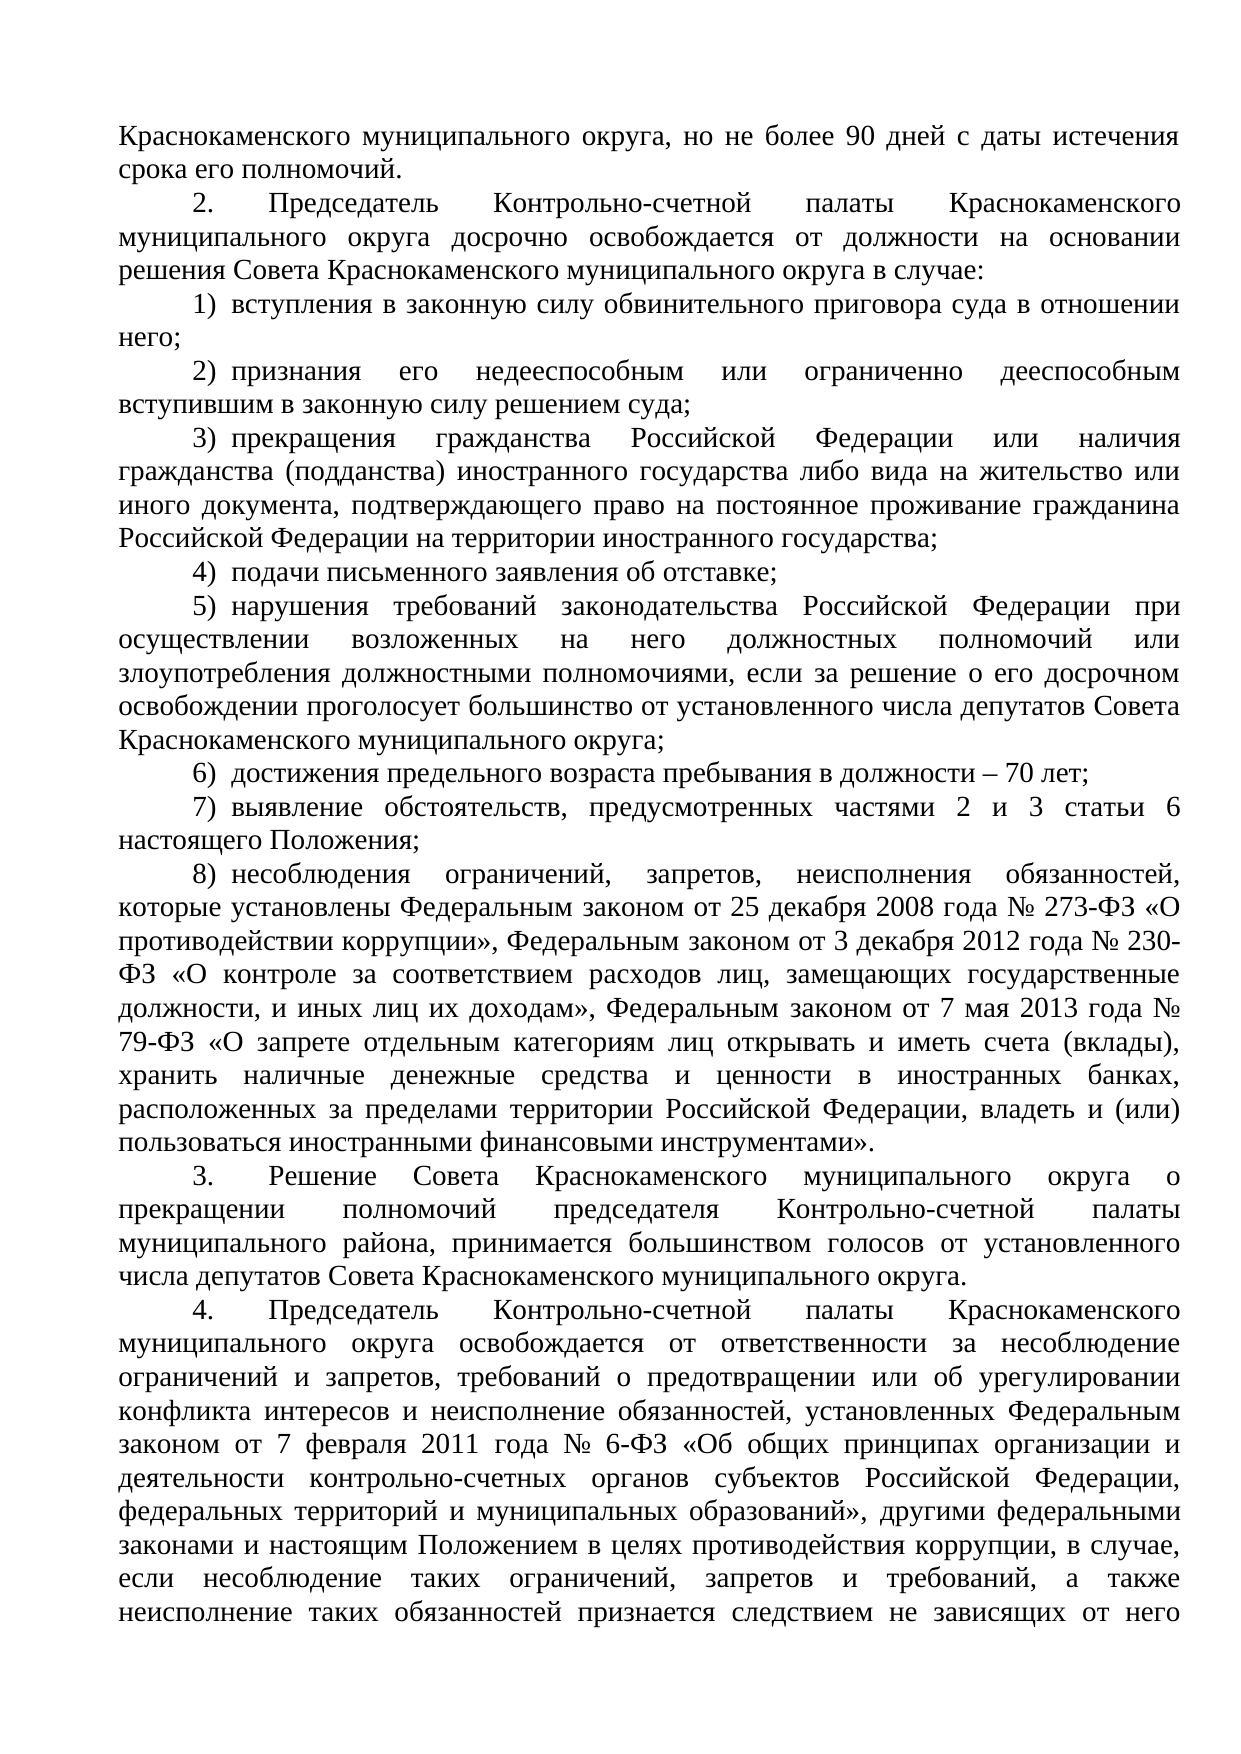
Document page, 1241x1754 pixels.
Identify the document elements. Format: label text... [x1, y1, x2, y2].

list выявление обстоятельств, предусмотренных частями 2 и 3 статьи 6 настоящего Положения; [118, 789, 1181, 856]
list признания его недееспособным или ограниченно дееспособным вступившим в законную силу решением суда; [118, 353, 1181, 420]
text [118, 1292, 1181, 1627]
list подачи письменного заявления об отставке; [118, 554, 1181, 588]
list Решение Совета Краснокаменского муниципального округа о прекращении полномочий председателя Контрольно-счетной палаты муниципального района, принимается большинством голосов от установленного числа депутатов Совета Краснокаменского муниципального округа. [118, 1158, 1181, 1292]
list несоблюдения ограничений, запретов, неисполнения обязанностей, которые установлены Федеральным законом от 25 декабря 2008 года № 273-ФЗ «О противодействии коррупции», Федеральным законом от 3 декабря 2012 года № 230-ФЗ «О контроле за соответствием расходов лиц, замещающих государственные должности, и иных лиц их доходам», Федеральным законом от 7 мая 2013 года № 79-ФЗ «О запрете отдельным категориям лиц открывать и иметь счета (вклады), хранить наличные денежные средства и ценности в иностранных банках, расположенных за пределами территории Российской Федерации, владеть и (или) пользоваться иностранными финансовыми инструментами». [118, 856, 1181, 1158]
list прекращения гражданства Российской Федерации или наличия гражданства (подданства) иностранного государства либо вида на жительство или иного документа, подтверждающего право на постоянное проживание гражданина Российской Федерации на территории иностранного государства; [118, 420, 1181, 554]
list достижения предельного возраста пребывания в должности – 70 лет; [118, 755, 1181, 789]
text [118, 118, 1181, 185]
list вступления в законную силу обвинительного приговора суда в отношении него; [118, 286, 1181, 353]
list нарушения требований законодательства Российской Федерации при осуществлении возложенных на него должностных полномочий или злоупотребления должностными полномочиями, если за решение о его досрочном освобождении проголосует большинство от установленного числа депутатов Совета Краснокаменского муниципального округа; [118, 588, 1181, 755]
list Председатель Контрольно-счетной палаты Краснокаменского муниципального округа досрочно освобождается от должности на основании решения Совета Краснокаменского муниципального округа в случае: [118, 185, 1181, 286]
